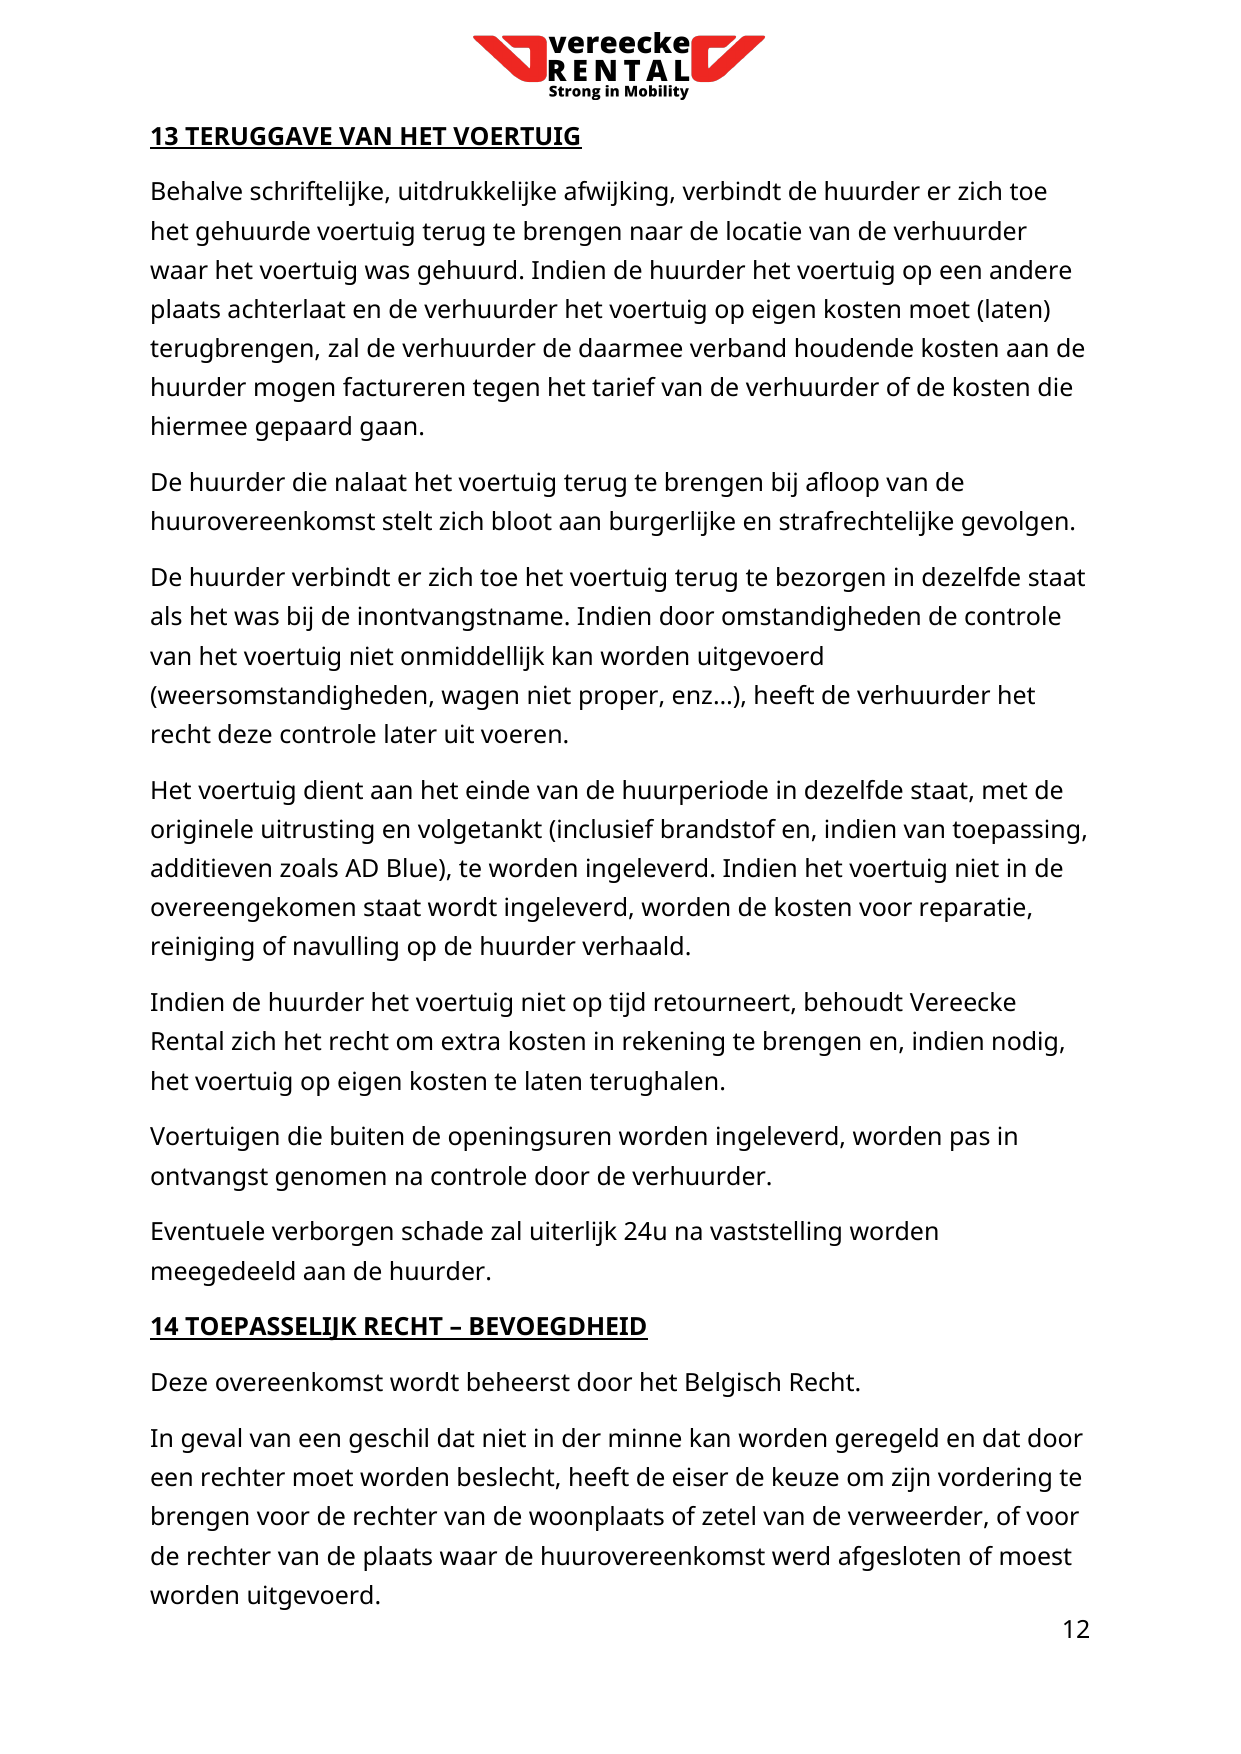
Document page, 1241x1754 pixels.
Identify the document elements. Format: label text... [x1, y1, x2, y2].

text Deze overeenkomst wordt beheerst door het Belgisch Recht. [150, 1365, 1090, 1399]
text 14 TOEPASSELIJK RECHT – BEVOEGDHEID [150, 1309, 1090, 1343]
text Behalve schriftelijke, uitdrukkelijke afwijking, verbindt de huurder er zich toe het gehuurde voertuig terug te brengen naar de locatie van de verhuurder waar het voertuig was gehuurd. Indien de huurder het voertuig op een andere plaats achterlaat en de verhuurder het voertuig op eigen kosten moet (laten) terugbrengen, zal de verhuurder de daarmee verband houdende kosten aan de huurder mogen factureren tegen het tarief van de verhuurder of de kosten die hiermee gepaard gaan. [150, 174, 1090, 443]
text Voertuigen die buiten de openingsuren worden ingeleverd, worden pas in ontvangst genomen na controle door de verhuurder. [150, 1119, 1090, 1192]
text Eventuele verborgen schade zal uiterlijk 24u na vaststelling worden meegedeeld aan de huurder. [150, 1214, 1090, 1287]
text De huurder verbindt er zich toe het voertuig terug te bezorgen in dezelfde staat als het was bij de inontvangstname. Indien door omstandigheden de controle van het voertuig niet onmiddellijk kan worden uitgevoerd (weersomstandigheden, wagen niet proper, enz…), heeft de verhuurder het recht deze controle later uit voeren. [150, 560, 1090, 751]
text 13 TERUGGAVE VAN HET VOERTUIG [150, 118, 1090, 152]
text In geval van een geschil dat niet in der minne kan worden geregeld en dat door een rechter moet worden beslecht, heeft de eiser de keuze om zijn vordering te brengen voor de rechter van de woonplaats of zetel van de verweerder, of voor de rechter van de plaats waar de huurovereenkomst werd afgesloten of moest worden uitgevoerd. [150, 1421, 1090, 1611]
text De huurder die nalaat het voertuig terug te brengen bij afloop van de huurovereenkomst stelt zich bloot aan burgerlijke en strafrechtelijke gevolgen. [150, 465, 1090, 538]
text Het voertuig dient aan het einde van de huurperiode in dezelfde staat, met de originele uitrusting en volgetankt (inclusief brandstof en, indien van toepassing, additieven zoals AD Blue), te worden ingeleverd. Indien het voertuig niet in de overeengekomen staat wordt ingeleverd, worden de kosten voor reparatie, reiniging of navulling op de huurder verhaald. [150, 772, 1090, 963]
text Indien de huurder het voertuig niet op tijd retourneert, behoudt Vereecke Rental zich het recht om extra kosten in rekening te brengen en, indien nodig, het voertuig op eigen kosten te laten terughalen. [150, 985, 1090, 1097]
picture [472, 32, 768, 100]
